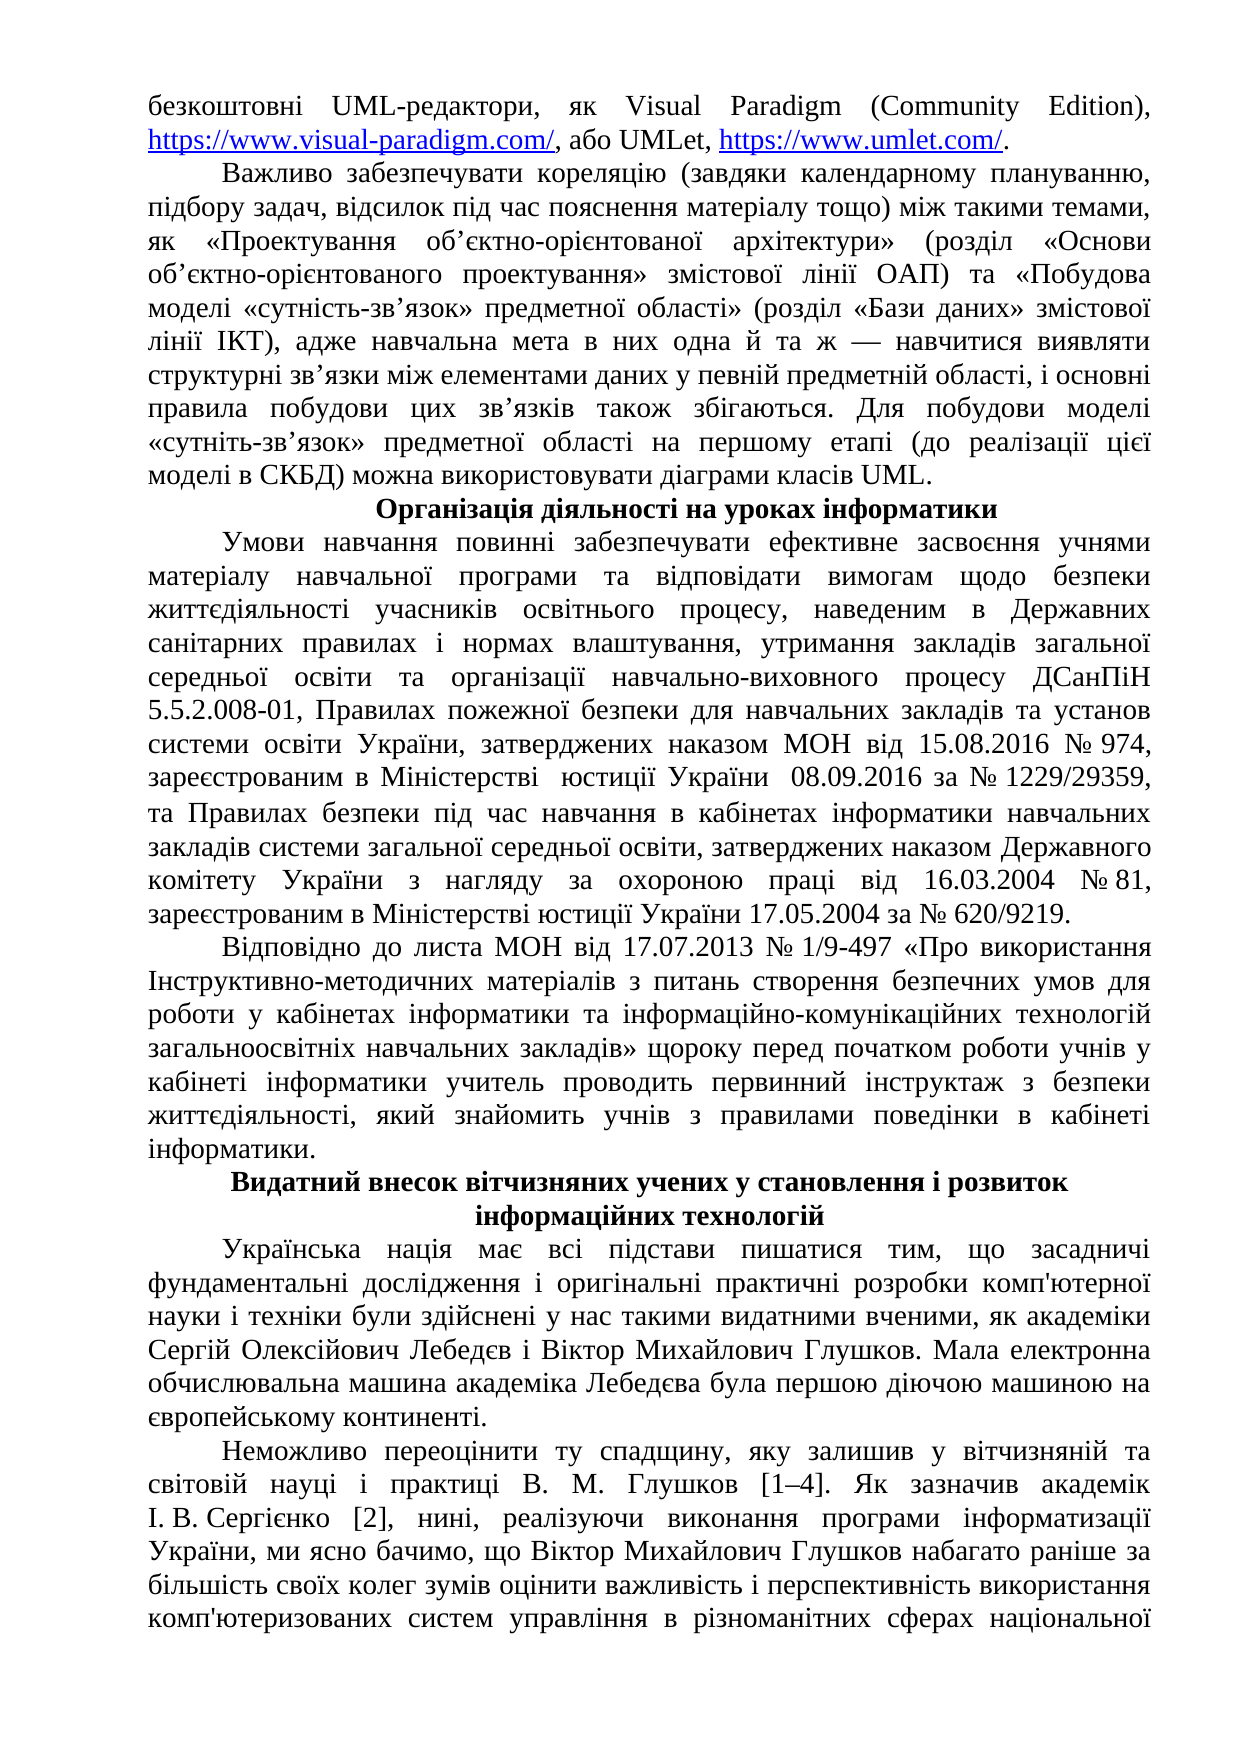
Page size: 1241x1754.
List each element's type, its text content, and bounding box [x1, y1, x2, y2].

text Видатний внесок вітчизняних учених у становлення і розвиток інформаційних технологій [148, 1164, 1152, 1231]
text Українська нація має всі підстави пишатися тим, що засадничі фундаментальні дослідження і оригінальні практичні розробки комп'ютерної науки і техніки були здійснені у нас такими видатними вченими, як академіки Сергій Олексійович Лебедєв і Віктор Михайлович Глушков. Мала електронна обчислювальна машина академіка Лебедєва була першою діючою машиною на європейському континенті. [148, 1231, 1152, 1433]
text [148, 88, 1152, 156]
text Відповідно до листа МОН від 17.07.2013 № 1/9-497 «Про використання Інструктивно-методичних матеріалів з питань створення безпечних умов для роботи у кабінетах інформатики та інформаційно-комунікаційних технологій загальноосвітніх навчальних закладів» щороку перед початком роботи учнів у кабінеті інформатики учитель проводить первинний інструктаж з безпеки життєдіяльності, який знайомить учнів з правилами поведінки в кабінеті інформатики. [148, 929, 1152, 1164]
text Організація діяльності на уроках інформатики [148, 491, 1152, 524]
text Важливо забезпечувати кореляцію (завдяки календарному плануванню, підбору задач, відсилок під час пояснення матеріалу тощо) між такими темами, як «Проектування об’єктно-орієнтованої архітектури» (розділ «Основи об’єктно-орієнтованого проектування» змістової лінії ОАП) та «Побудова моделі «сутність-зв’язок» предметної області» (розділ «Бази даних» змістової лінії ІКТ), адже навчальна мета в них одна й та ж — навчитися виявляти структурні зв’язки між елементами даних у певній предметній області, і основні правила побудови цих зв’язків також збігаються. Для побудови моделі «сутніть-зв’язок» предметної області на першому етапі (до реалізації цієї моделі в СКБД) можна використовувати діаграми класів UML. [148, 156, 1152, 491]
text Умови навчання повинні забезпечувати ефективне засвоєння учнями матеріалу навчальної програми та відповідати вимогам щодо безпеки життєдіяльності учасників освітнього процесу, наведеним в Державних санітарних правилах і нормах влаштування, утримання закладів загальної середньої освіти та організації навчально-виховного процесу ДСанПіН 5.5.2.008-01, Правилах пожежної безпеки для навчальних закладів та установ системи освіти України, затверджених наказом МОН від 15.08.2016 № 974, зареєстрованим в Міністерстві юстиції України 08.09.2016 за № 1229/29359, та Правилах безпеки під час навчання в кабінетах інформатики навчальних закладів системи загальної середньої освіти, затверджених наказом Державного комітету України з нагляду за охороною праці від 16.03.2004 № 81, зареєстрованим в Міністерстві юстиції України 17.05.2004 за № 620/9219. [148, 524, 1152, 929]
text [148, 1433, 1152, 1634]
